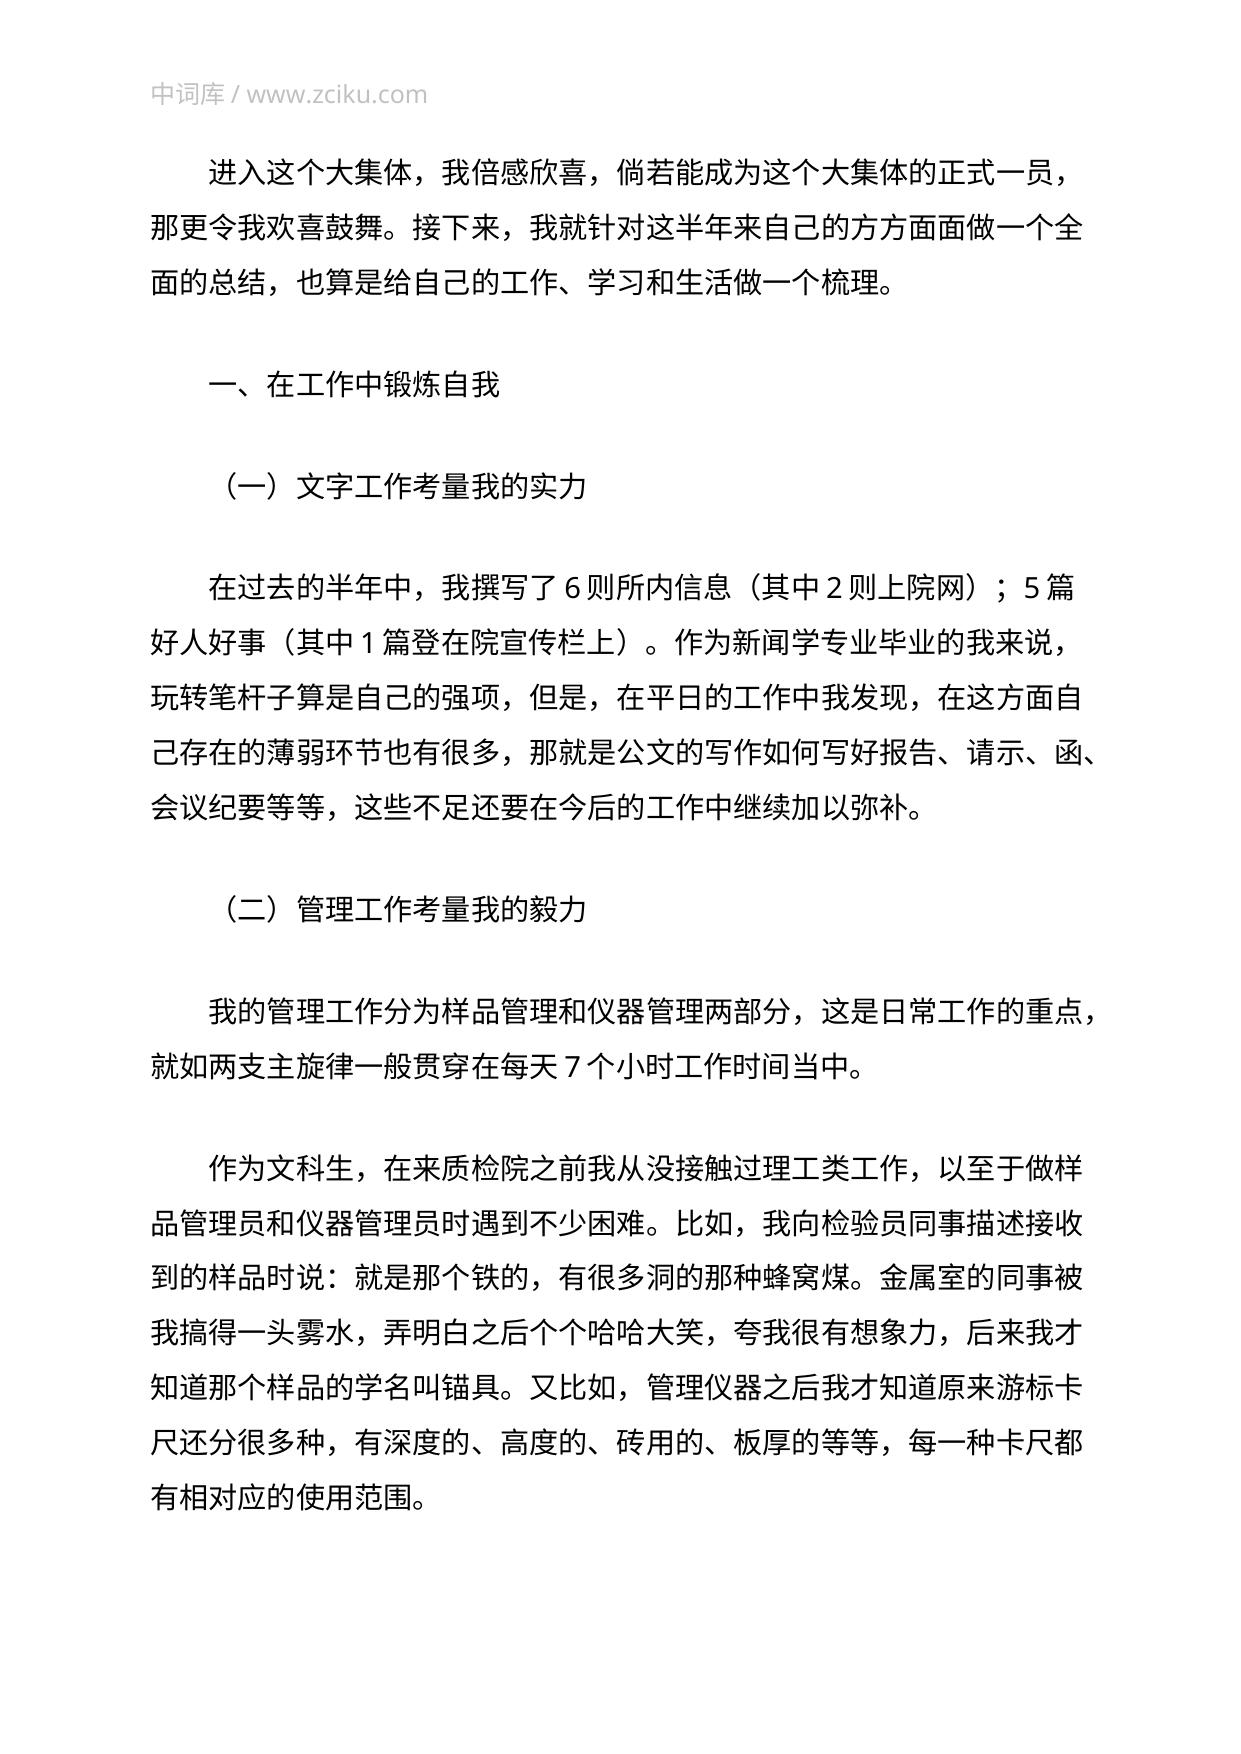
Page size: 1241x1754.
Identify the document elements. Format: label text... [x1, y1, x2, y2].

text 我的管理工作分为样品管理和仪器管理两部分，这是日常工作的重点，就如两支主旋律一般贯穿在每天7个小时工作时间当中。 [150, 988, 1090, 1086]
text （一）文字工作考量我的实力 [150, 463, 1090, 506]
text （二）管理工作考量我的毅力 [150, 887, 1090, 929]
text 作为文科生，在来质检院之前我从没接触过理工类工作，以至于做样品管理员和仪器管理员时遇到不少困难。比如，我向检验员同事描述接收到的样品时说：就是那个铁的，有很多洞的那种蜂窝煤。金属室的同事被我搞得一头雾水，弄明白之后个个哈哈大笑，夸我很有想象力，后来我才知道那个样品的学名叫锚具。又比如，管理仪器之后我才知道原来游标卡尺还分很多种，有深度的、高度的、砖用的、板厚的等等，每一种卡尺都有相对应的使用范围。 [150, 1145, 1090, 1517]
text 在过去的半年中，我撰写了6则所内信息（其中2则上院网）；5篇好人好事（其中1篇登在院宣传栏上）。作为新闻学专业毕业的我来说，玩转笔杆子算是自己的强项，但是，在平日的工作中我发现，在这方面自己存在的薄弱环节也有很多，那就是公文的写作如何写好报告、请示、函、会议纪要等等，这些不足还要在今后的工作中继续加以弥补。 [150, 565, 1090, 827]
text 进入这个大集体，我倍感欣喜，倘若能成为这个大集体的正式一员，那更令我欢喜鼓舞。接下来，我就针对这半年来自己的方方面面做一个全面的总结，也算是给自己的工作、学习和生活做一个梳理。 [150, 150, 1090, 302]
text 一、在工作中锻炼自我 [150, 362, 1090, 404]
